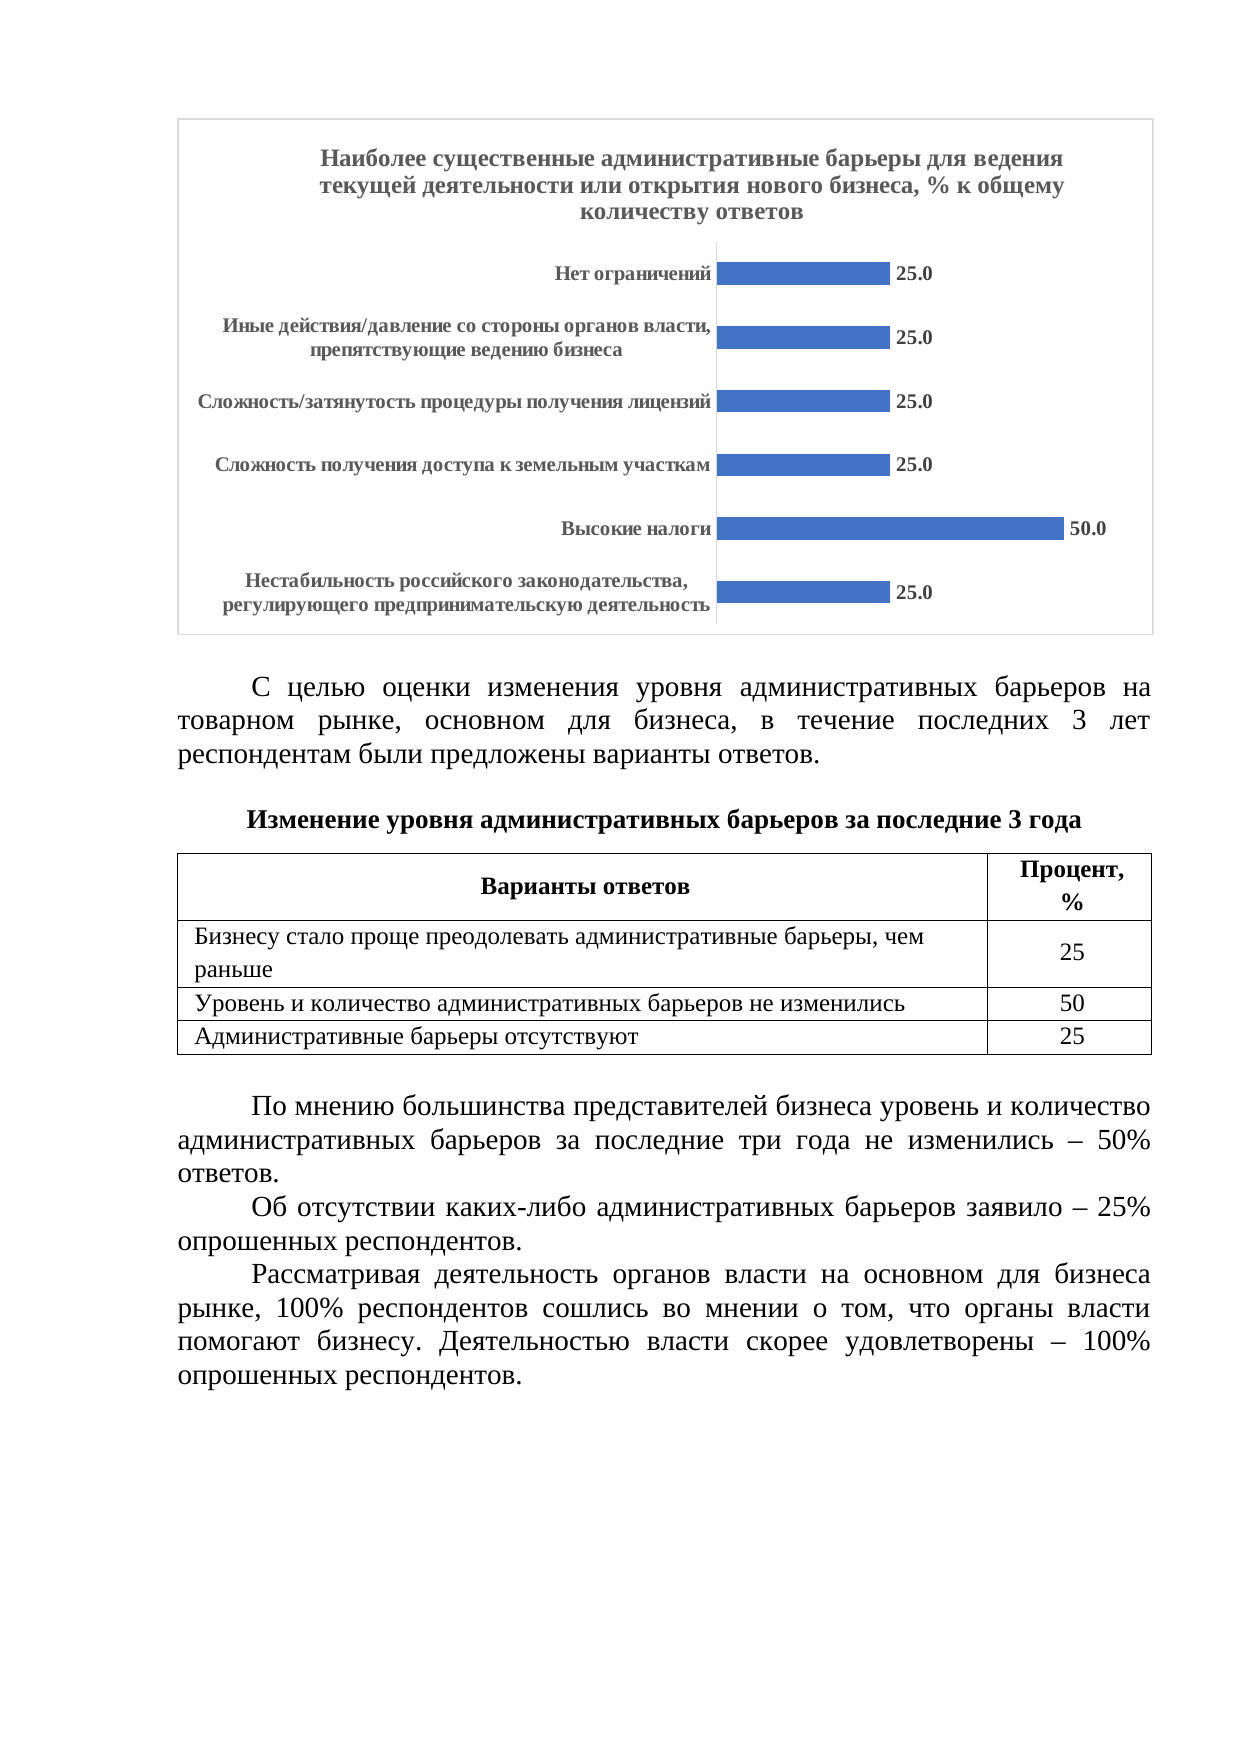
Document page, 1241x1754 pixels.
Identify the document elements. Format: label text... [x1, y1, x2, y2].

table_cell 50 [988, 988, 1151, 1020]
table_cell 25 [988, 1021, 1151, 1054]
text Об отсутствии каких-либо административных барьеров заявило – 25% опрошенных респондентов. [177, 1189, 1152, 1256]
table_cell Административные барьеры отсутствуют [178, 1021, 987, 1054]
text Рассматривая деятельность органов власти на основном для бизнеса рынке, 100% респондентов сошлись во мнении о том, что органы власти помогают бизнесу. Деятельностью власти скорее удовлетворены – 100% опрошенных респондентов. [177, 1256, 1152, 1390]
table_header Процент, % [988, 854, 1151, 920]
table_cell Бизнесу стало проще преодолевать административные барьеры, чем раньше [178, 921, 987, 987]
text По мнению большинства представителей бизнеса уровень и количество административных барьеров за последние три года не изменились – 50% ответов. [177, 1088, 1152, 1189]
table_cell Уровень и количество административных барьеров не изменились [178, 988, 987, 1020]
text Изменение уровня административных барьеров за последние 3 года [177, 803, 1152, 834]
table_cell 25 [988, 921, 1151, 987]
table_header Варианты ответов [178, 854, 987, 920]
text С целью оценки изменения уровня административных барьеров на товарном рынке, основном для бизнеса, в течение последних 3 лет респондентам были предложены варианты ответов. [177, 669, 1152, 769]
